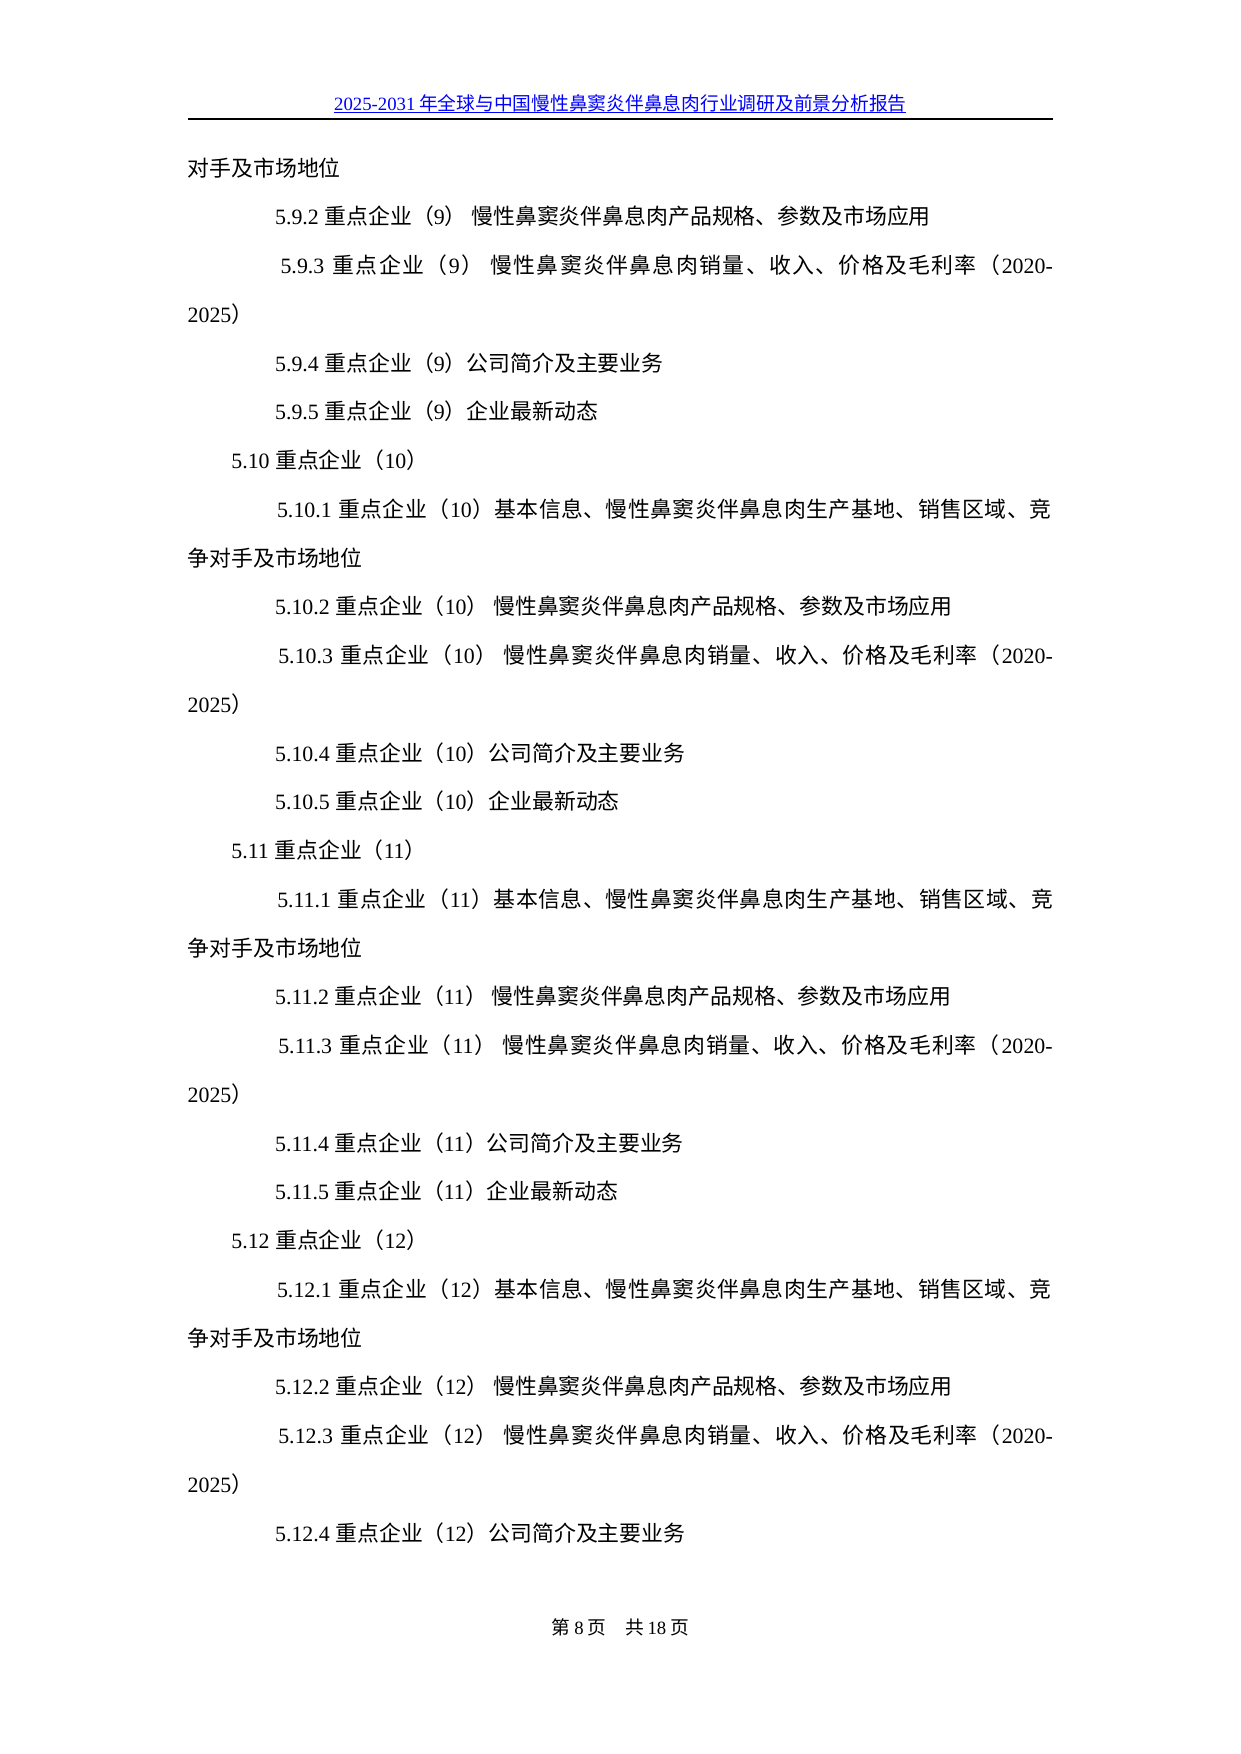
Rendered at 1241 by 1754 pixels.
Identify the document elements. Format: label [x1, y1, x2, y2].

text [187, 150, 1053, 1548]
